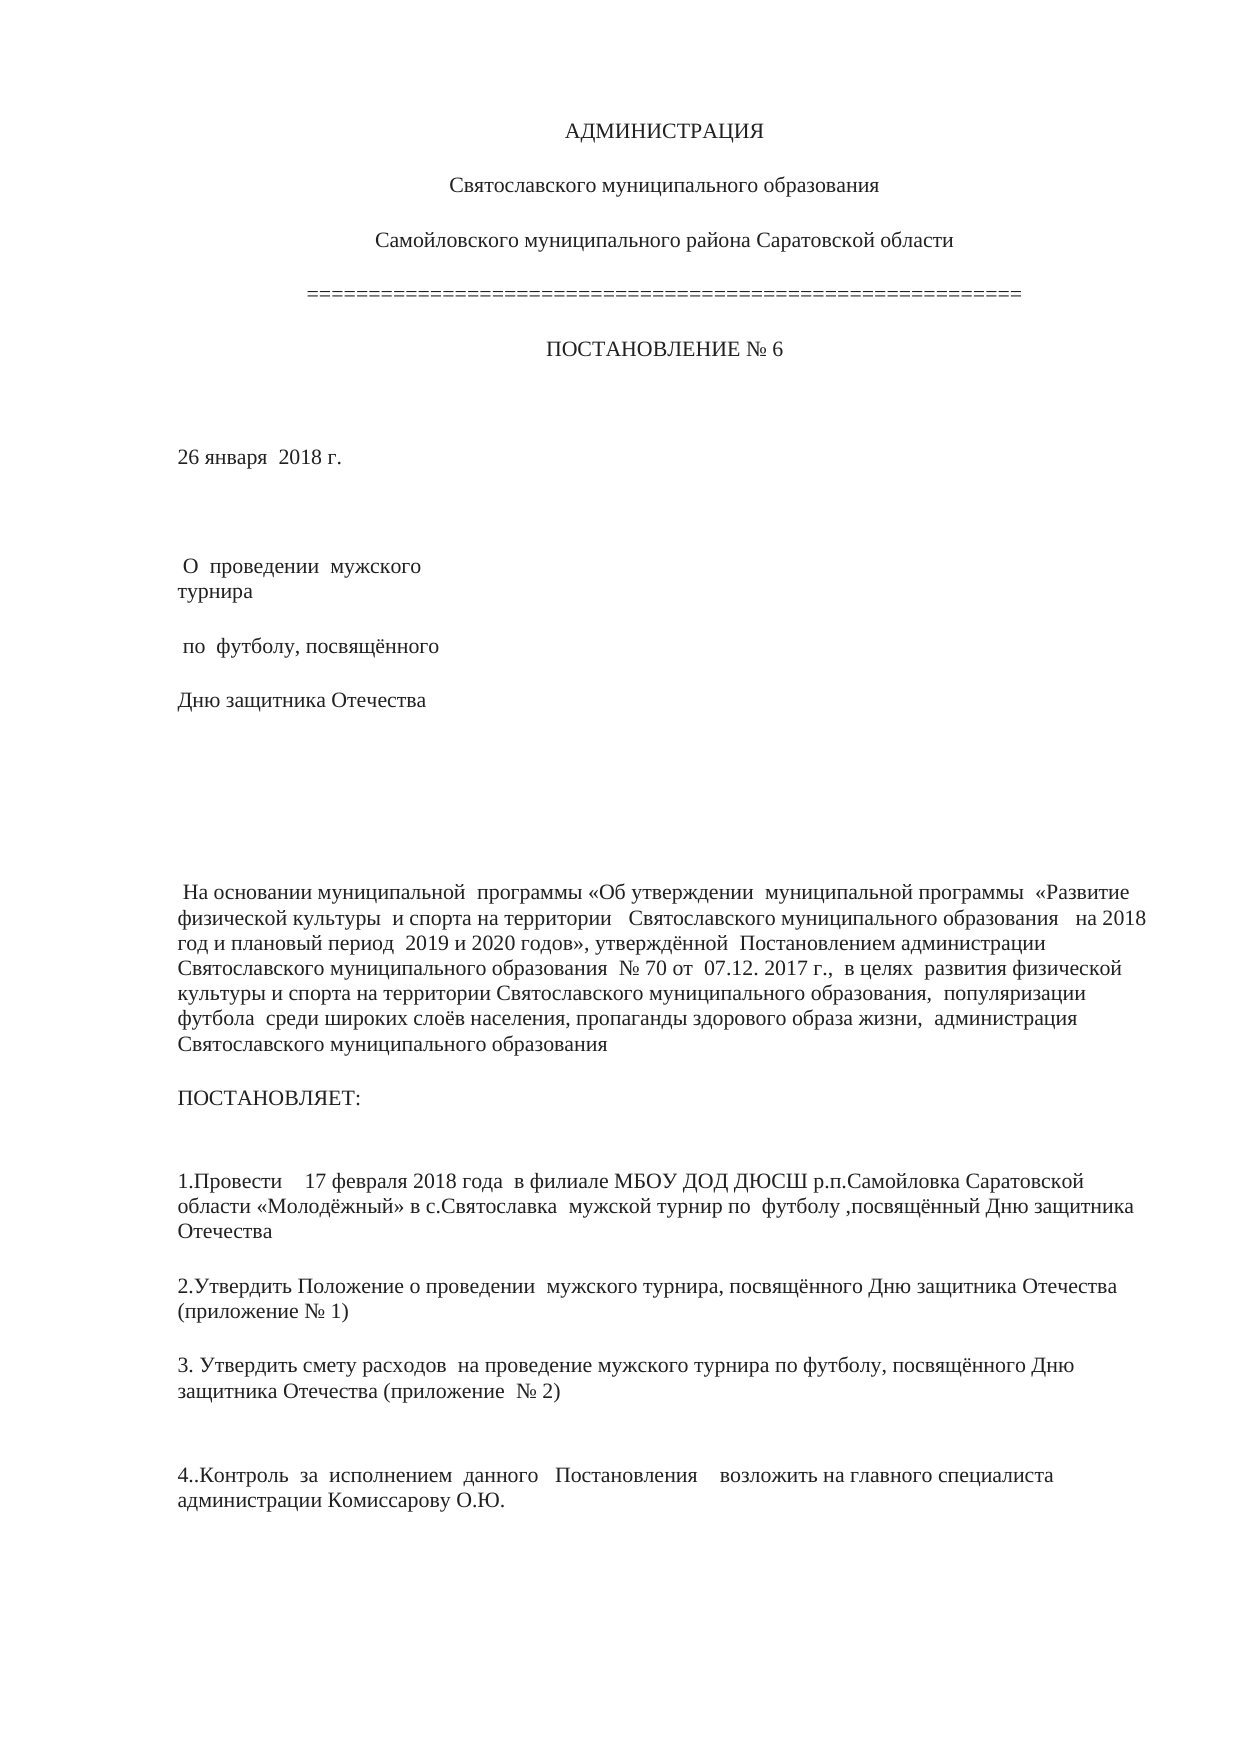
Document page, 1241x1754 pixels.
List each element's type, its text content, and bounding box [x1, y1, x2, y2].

table_header 1.Провести 17 февраля 2018 года в филиале МБОУ ДОД ДЮСШ р.п.Самойловка Саратовской области «Молодёжный» в с.Святославка мужской турнир по футболу ,посвящённый Дню защитника Отечества 2.Утвердить Положение о проведении мужского турнира, посвящённого Дню защитника Отечества (приложение № 1) 3. Утвердить смету расходов на проведение мужского турнира по футболу, посвящённого Дню защитника Отечества (приложение № 2) [177, 1168, 1152, 1403]
text На основании муниципальной программы «Об утверждении муниципальной программы «Развитие физической культуры и спорта на территории Святославского муниципального образования на 2018 год и плановый период 2019 и 2020 годов», утверждённой Постановлением администрации Святославского муниципального образования № 70 от 07.12. 2017 г., в целях развития физической культуры и спорта на территории Святославского муниципального образования, популяризации футбола среди широких слоёв населения, пропаганды здорового образа жизни, администрация Святославского муниципального образования [177, 879, 1152, 1056]
text АДМИНИСТРАЦИЯ [177, 118, 1152, 143]
text Святославского муниципального образования [177, 172, 1152, 198]
text ПОСТАНОВЛЕНИЕ № 6 [177, 336, 1152, 361]
text 4..Контроль за исполнением данного Постановления возложить на главного специалиста администрации Комиссарову О.Ю. [177, 1462, 1152, 1512]
text ПОСТАНОВЛЯЕТ: [177, 1085, 1152, 1110]
text ========================================================== [177, 281, 1152, 306]
text Самойловского муниципального района Саратовской области [177, 227, 1152, 252]
text 26 января 2018 г. [177, 444, 1152, 469]
table_header О проведении мужского турнира по футболу, посвящённого Дню защитника Отечества [177, 553, 507, 767]
